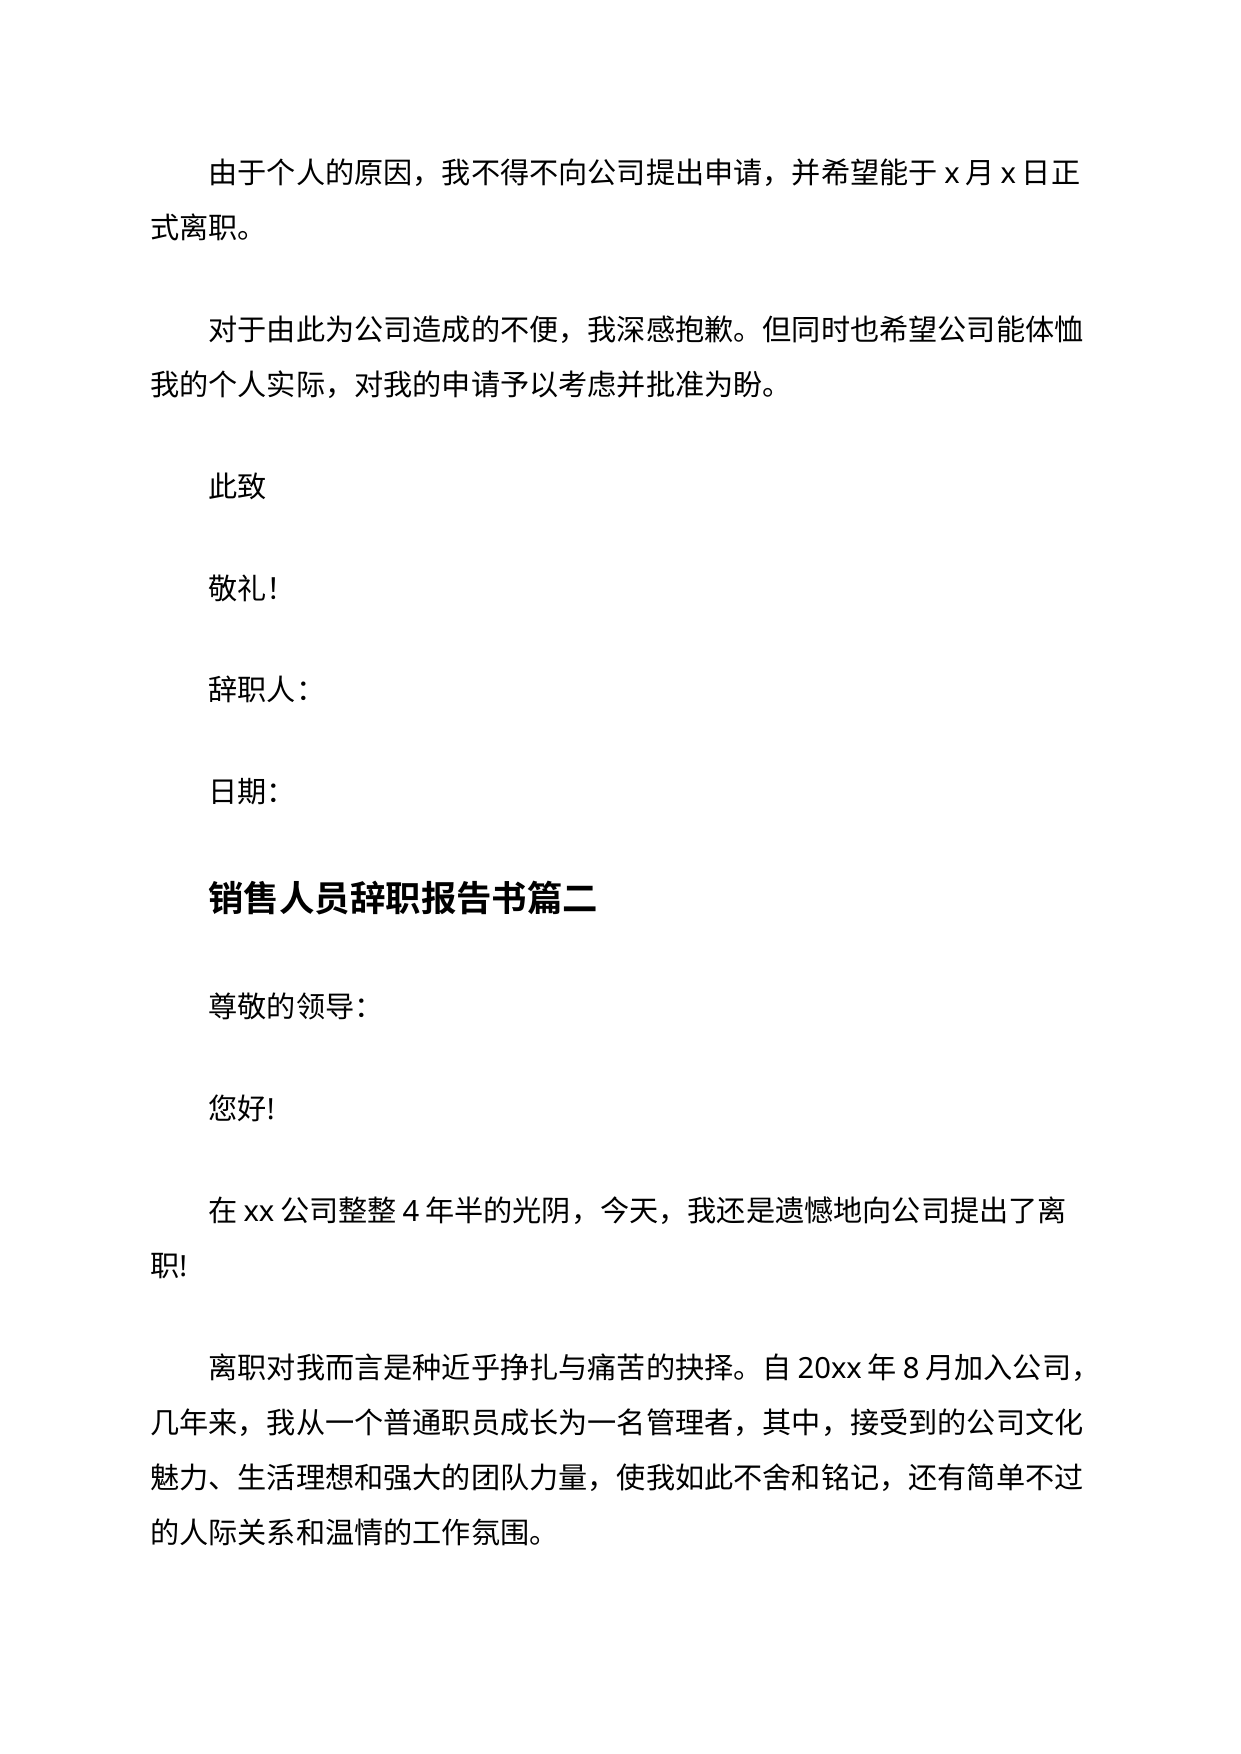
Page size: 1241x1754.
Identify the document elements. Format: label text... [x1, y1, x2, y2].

text 敬礼！ [150, 565, 1090, 607]
text 对于由此为公司造成的不便，我深感抱歉。但同时也希望公司能体恤我的个人实际，对我的申请予以考虑并批准为盼。 [150, 307, 1090, 404]
text 在xx公司整整4年半的光阴，今天，我还是遗憾地向公司提出了离职! [150, 1188, 1090, 1285]
text 此致 [150, 463, 1090, 506]
text 辞职人： [150, 667, 1090, 709]
text 日期： [150, 769, 1090, 811]
text 由于个人的原因，我不得不向公司提出申请，并希望能于 x月x日正式离职。 [150, 150, 1090, 247]
text 离职对我而言是种近乎挣扎与痛苦的抉择。自20xx年8月加入公司，几年来，我从一个普通职员成长为一名管理者，其中，接受到的公司文化魅力、生活理想和强大的团队力量，使我如此不舍和铭记，还有简单不过的人际关系和温情的工作氛围。 [150, 1345, 1090, 1552]
text 您好! [150, 1086, 1090, 1128]
text 尊敬的领导： [150, 984, 1090, 1026]
text 销售人员辞职报告书篇二 [150, 871, 1090, 922]
